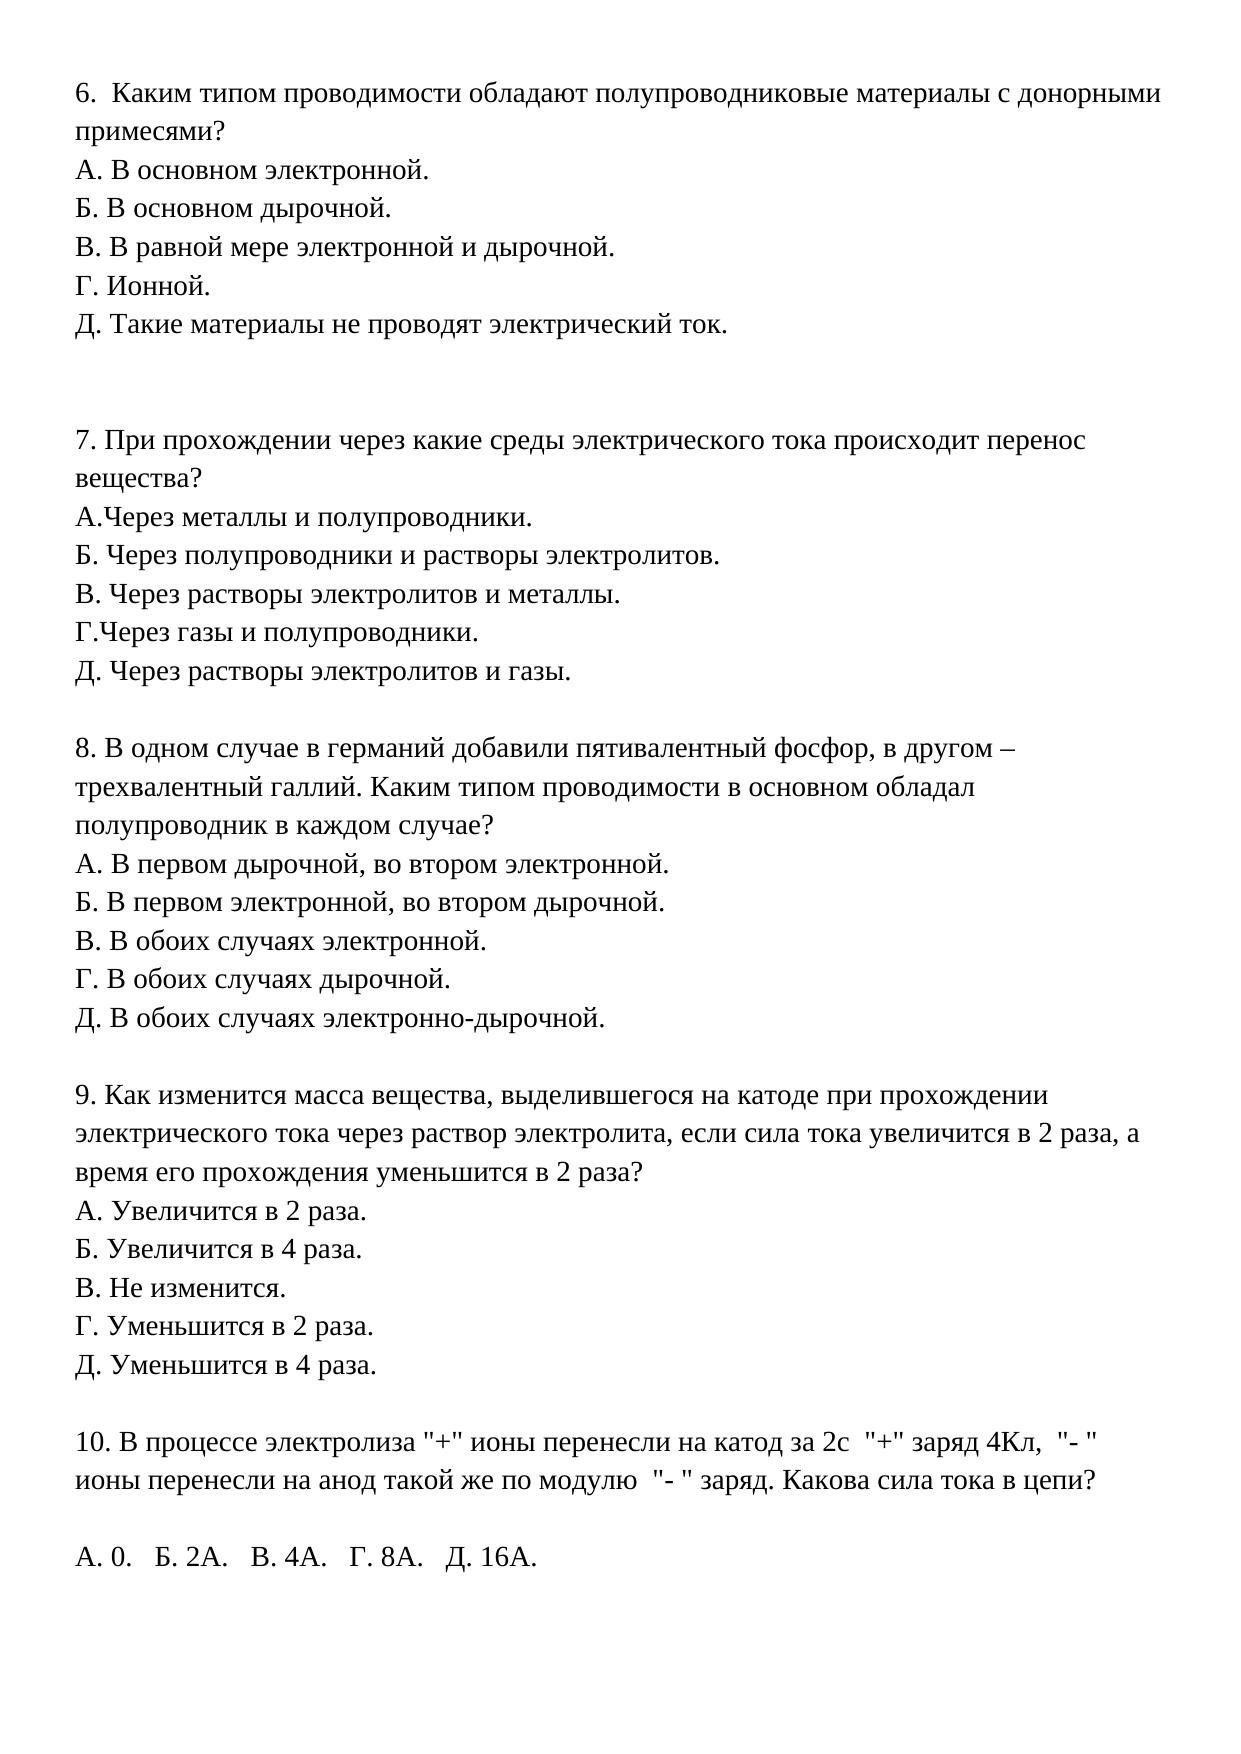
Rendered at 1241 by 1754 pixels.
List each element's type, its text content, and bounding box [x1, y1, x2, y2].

text 6. Каким типом проводимости обладают полупроводниковые материалы с донорными примесями? [75, 75, 1165, 147]
text А. Увеличится в 2 раза. [75, 1193, 1165, 1226]
text 9. Как изменится масса вещества, выделившегося на катоде при прохождении электрического тока через раствор электролита, если сила тока увеличится в 2 раза, а время его прохождения уменьшится в 2 раза? [75, 1077, 1165, 1188]
text 10. В процессе электролиза "+" ионы перенесли на катод за 2с "+" заряд 4Кл, "- " ионы перенесли на анод такой же по модулю "- " заряд. Какова сила тока в цепи? [75, 1424, 1165, 1496]
text Д. Такие материалы не проводят электрический ток. [75, 306, 1165, 340]
text Д. Уменьшится в 4 раза. [75, 1347, 1165, 1380]
text Г. Ионной. [75, 268, 1165, 301]
text Д. В обоих случаях электронно-дырочной. [75, 1000, 1165, 1033]
text Г.Через газы и полупроводники. [75, 614, 1165, 648]
text Б. В основном дырочной. [75, 191, 1165, 224]
text А. В первом дырочной, во втором электронной. [75, 846, 1165, 879]
text А. В основном электронной. [75, 152, 1165, 186]
text Д. Через растворы электролитов и газы. [75, 653, 1165, 687]
text Г. Уменьшится в 2 раза. [75, 1308, 1165, 1342]
text В. В обоих случаях электронной. [75, 923, 1165, 956]
text В. Через растворы электролитов и металлы. [75, 576, 1165, 609]
text Б. Увеличится в 4 раза. [75, 1231, 1165, 1265]
text Б. Через полупроводники и растворы электролитов. [75, 537, 1165, 571]
text А.Через металлы и полупроводники. [75, 499, 1165, 532]
text А. 0. Б. 2А. В. 4А. Г. 8А. Д. 16А. [75, 1539, 1165, 1573]
text Б. В первом электронной, во втором дырочной. [75, 884, 1165, 918]
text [75, 229, 1165, 263]
text Г. В обоих случаях дырочной. [75, 961, 1165, 995]
text В. Не изменится. [75, 1270, 1165, 1303]
text 8. В одном случае в германий добавили пятивалентный фосфор, в другом – трехвалентный галлий. Каким типом проводимости в основном обладал полупроводник в каждом случае? [75, 730, 1165, 841]
text 7. При прохождении через какие среды электрического тока происходит перенос вещества? [75, 422, 1165, 494]
